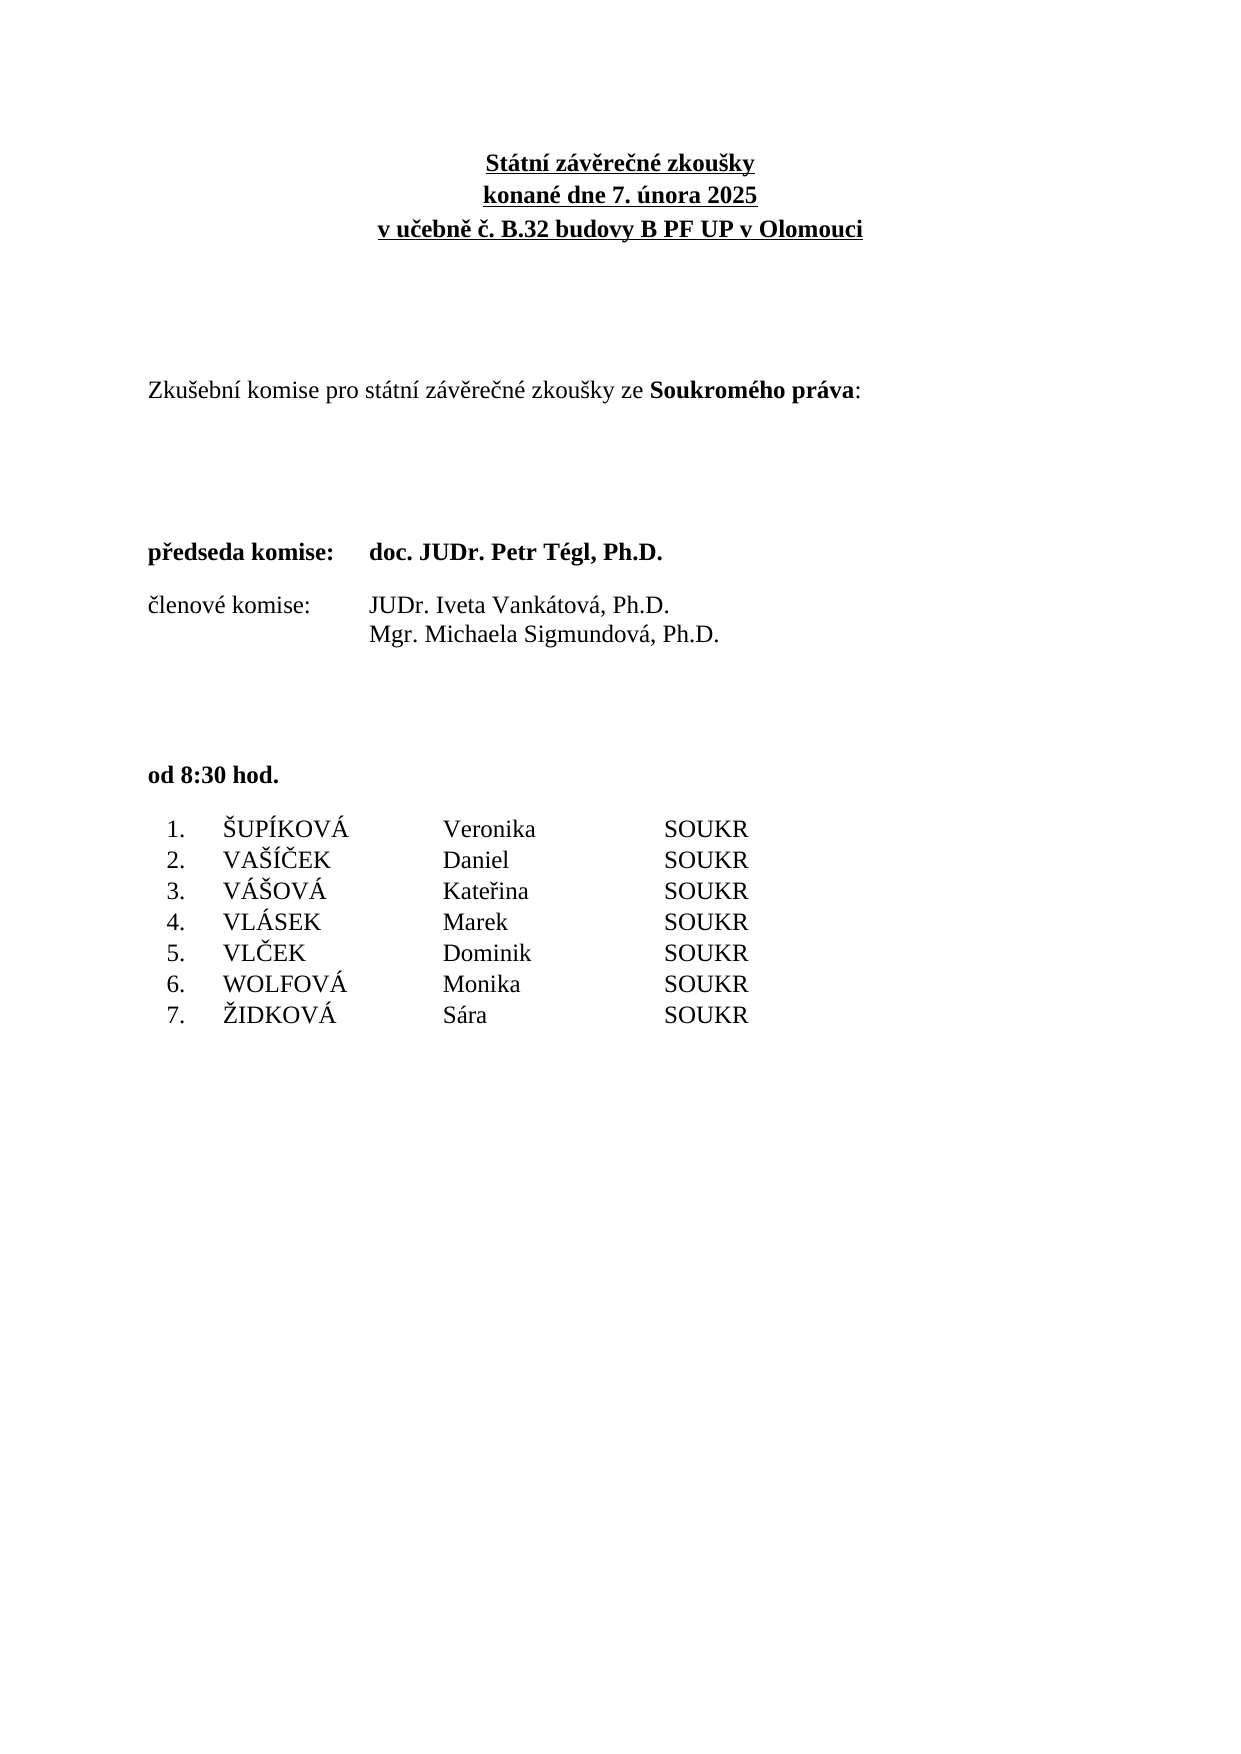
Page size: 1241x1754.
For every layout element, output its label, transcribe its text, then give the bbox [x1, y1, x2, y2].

list WOLFOVÁ Monika SOUKR [185, 969, 1093, 998]
text Zkušební komise pro státní závěrečné zkoušky ze Soukromého práva: [148, 375, 1093, 404]
text v učebně č. B.32 budovy B PF UP v Olomouci [148, 214, 1093, 242]
list VAŠÍČEK Daniel SOUKR [185, 845, 1093, 874]
list VÁŠOVÁ Kateřina SOUKR [185, 876, 1093, 905]
text Státní závěrečné zkoušky [148, 148, 1093, 176]
list VLÁSEK Marek SOUKR [185, 907, 1093, 936]
list ŠUPÍKOVÁ Veronika SOUKR [185, 814, 1093, 843]
text členové komise: JUDr. Iveta Vankátová, Ph.D. [148, 591, 1093, 619]
text konané dne 7. února 2025 [148, 181, 1093, 209]
text předseda komise: doc. JUDr. Petr Tégl, Ph.D. [148, 537, 1093, 566]
text Mgr. Michaela Sigmundová, Ph.D. [295, 619, 1093, 648]
list ŽIDKOVÁ Sára SOUKR [185, 1000, 1093, 1029]
text od 8:30 hod. [148, 760, 1093, 789]
list VLČEK Dominik SOUKR [185, 938, 1093, 967]
